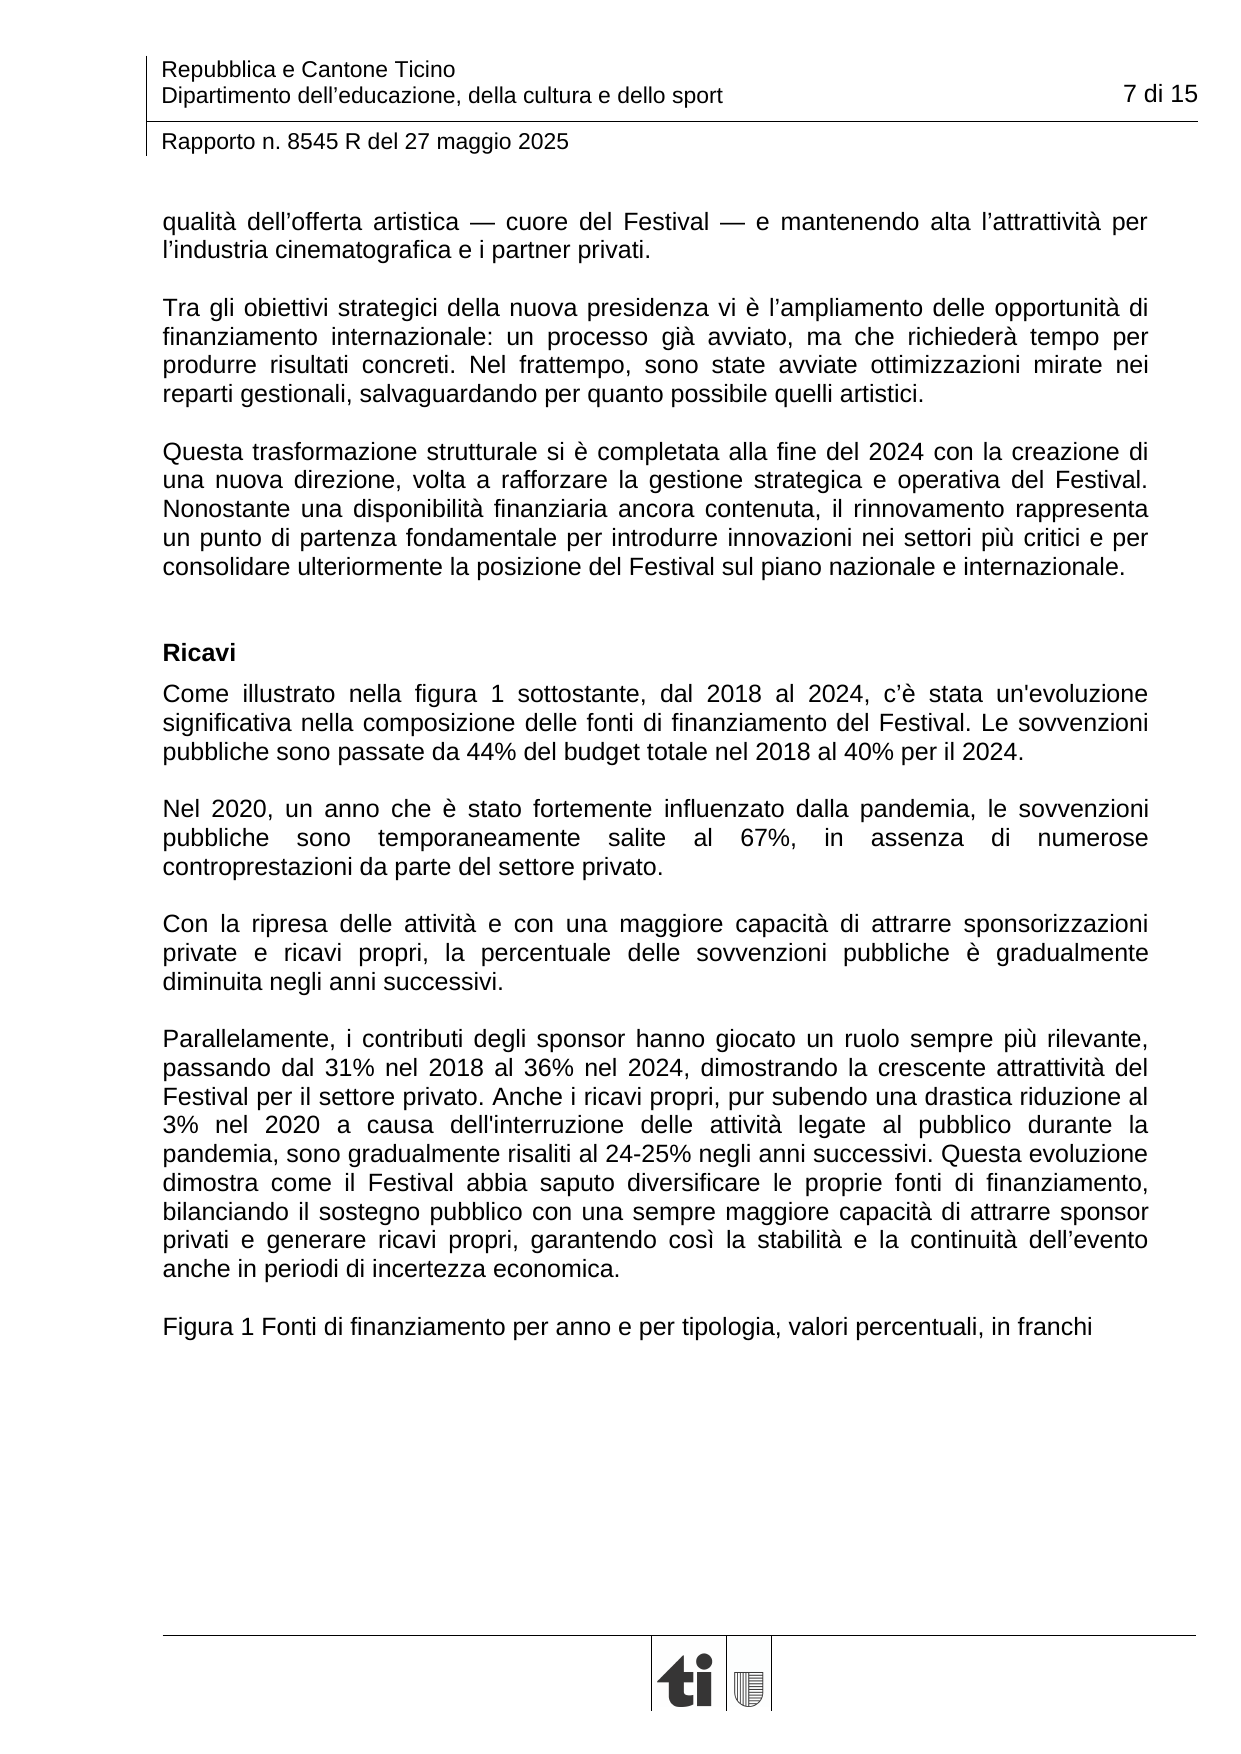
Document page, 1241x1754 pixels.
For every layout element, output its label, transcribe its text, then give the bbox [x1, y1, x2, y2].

text Figura 1 Fonti di finanziamento per anno e per tipologia, valori percentuali, in franchi [162, 1312, 1151, 1341]
text Parallelamente, i contributi degli sponsor hanno giocato un ruolo sempre più rilevante, passando dal 31% nel 2018 al 36% nel 2024, dimostrando la crescente attrattività del Festival per il settore privato. Anche i ricavi propri, pur subendo una drastica riduzione al 3% nel 2020 a causa dell'interruzione delle attività legate al pubblico durante la pandemia, sono gradualmente risaliti al 24-25% negli anni successivi. Questa evoluzione dimostra come il Festival abbia saputo diversificare le proprie fonti di finanziamento, bilanciando il sostegno pubblico con una sempre maggiore capacità di attrarre sponsor privati e generare ricavi propri, garantendo così la stabilità e la continuità dell’evento anche in periodi di incertezza economica. [162, 1024, 1151, 1283]
subtitle Ricavi [162, 638, 1151, 667]
text Nel 2020, un anno che è stato fortemente influenzato dalla pandemia, le sovvenzioni pubbliche sono temporaneamente salite al 67%, in assenza di numerose controprestazioni da parte del settore privato. [162, 794, 1151, 881]
text Con la ripresa delle attività e con una maggiore capacità di attrarre sponsorizzazioni private e ricavi propri, la percentuale delle sovvenzioni pubbliche è gradualmente diminuita negli anni successivi. [162, 909, 1151, 996]
picture [728, 1636, 770, 1707]
text Come illustrato nella figura 1 sottostante, dal 2018 al 2024, c’è stata un'evoluzione significativa nella composizione delle fonti di finanziamento del Festival. Le sovvenzioni pubbliche sono passate da 44% del budget totale nel 2018 al 40% per il 2024. [162, 679, 1151, 766]
picture [655, 1636, 725, 1707]
text Questa trasformazione strutturale si è completata alla fine del 2024 con la creazione di una nuova direzione, volta a rafforzare la gestione strategica e operativa del Festival. Nonostante una disponibilità finanziaria ancora contenuta, il rinnovamento rappresenta un punto di partenza fondamentale per introdurre innovazioni nei settori più critici e per consolidare ulteriormente la posizione del Festival sul piano nazionale e internazionale. [162, 437, 1151, 581]
text Tra gli obiettivi strategici della nuova presidenza vi è l’ampliamento delle opportunità di finanziamento internazionale: un processo già avviato, ma che richiederà tempo per produrre risultati concreti. Nel frattempo, sono state avviate ottimizzazioni mirate nei reparti gestionali, salvaguardando per quanto possibile quelli artistici. [162, 293, 1151, 408]
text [162, 207, 1151, 264]
